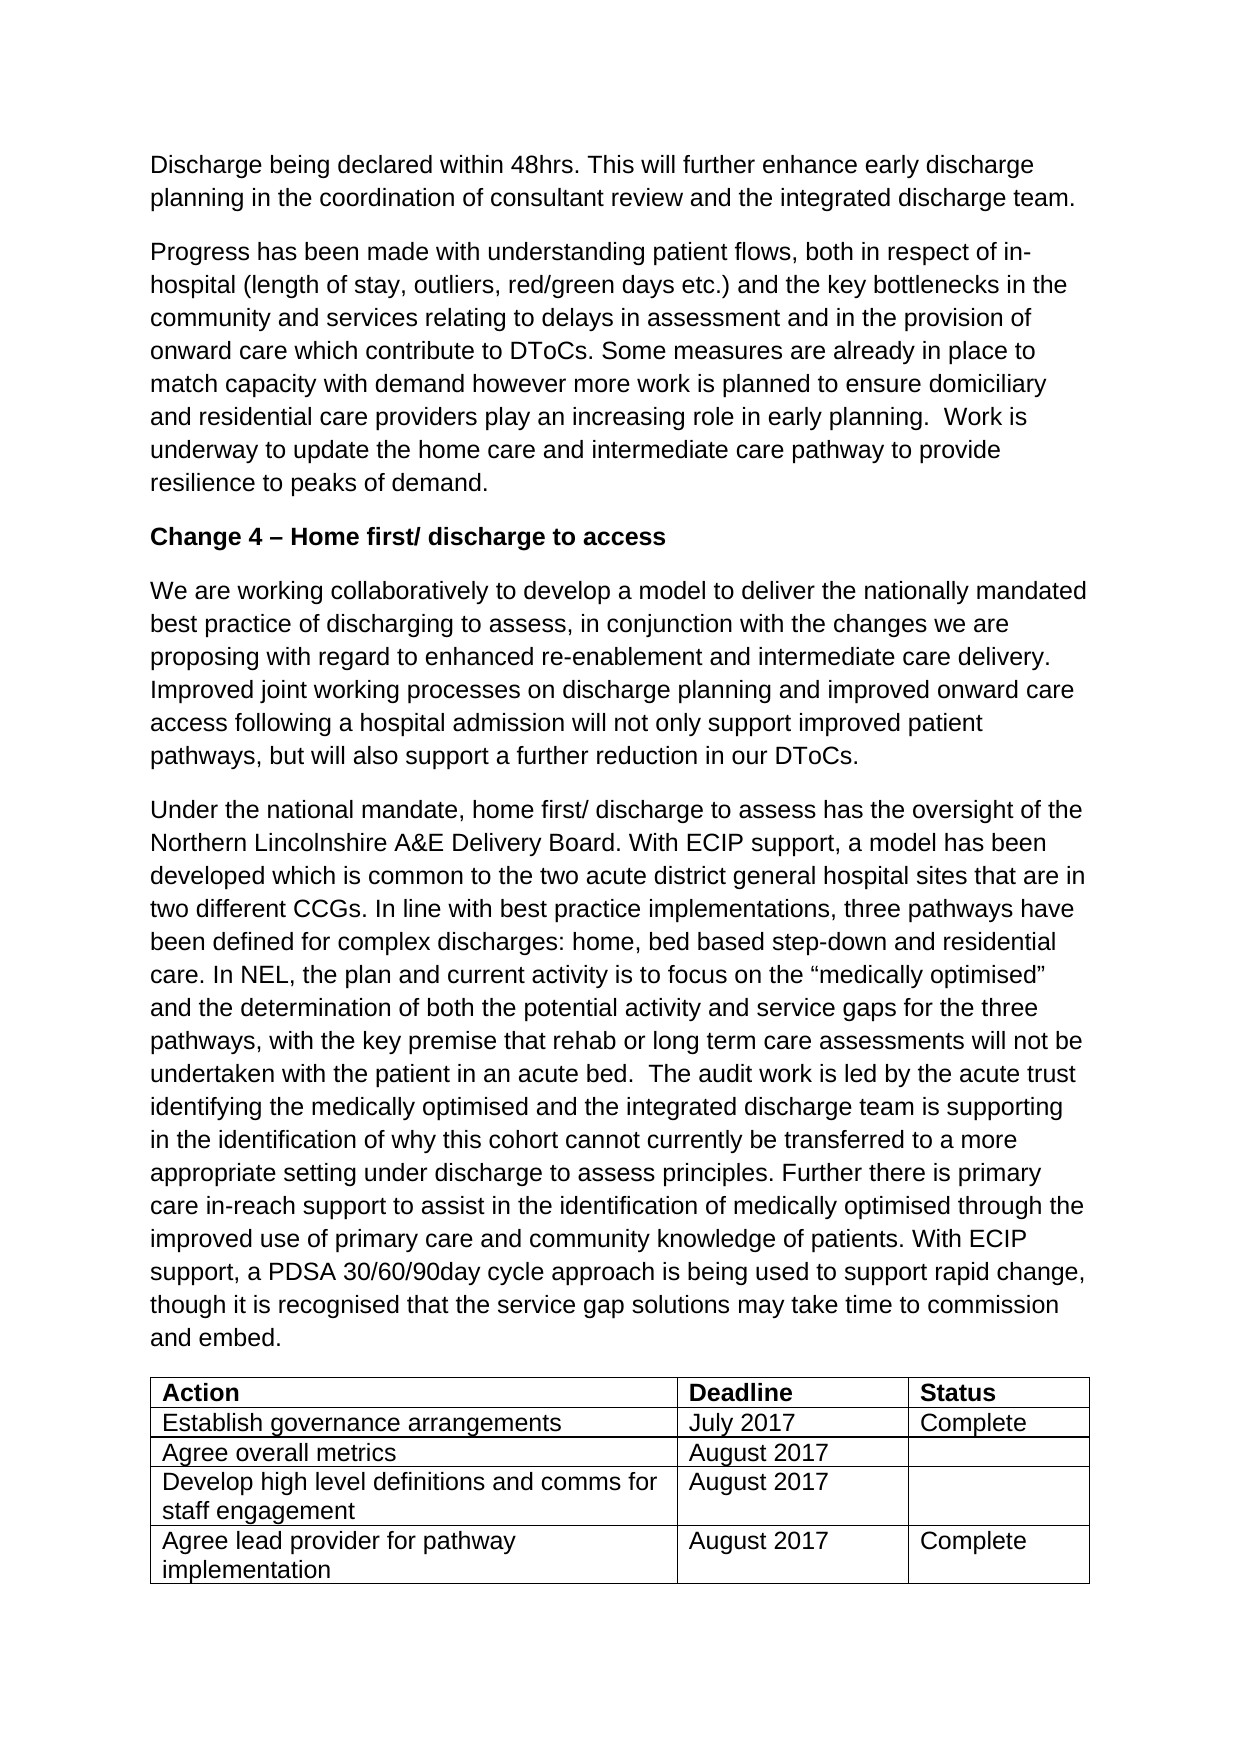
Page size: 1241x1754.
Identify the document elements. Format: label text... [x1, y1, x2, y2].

table_header Status [909, 1378, 1089, 1407]
table_cell Agree overall metrics [151, 1438, 677, 1466]
text Change 4 – Home first/ discharge to access [150, 522, 1090, 551]
table_header Deadline [678, 1378, 908, 1407]
table_cell Develop high level definitions and comms for staff engagement [151, 1467, 677, 1525]
table_cell [909, 1438, 1089, 1466]
text Under the national mandate, home first/ discharge to assess has the oversight of the Northern Lincolnshire A&E Delivery Board. With ECIP support, a model has been developed which is common to the two acute district general hospital sites that are in two different CCGs. In line with best practice implementations, three pathways have been defined for complex discharges: home, bed based step-down and residential care. In NEL, the plan and current activity is to focus on the “medically optimised” and the determination of both the potential activity and service gaps for the three pathways, with the key premise that rehab or long term care assessments will not be undertaken with the patient in an acute bed. The audit work is led by the acute trust identifying the medically optimised and the integrated discharge team is supporting in the identification of why this cohort cannot currently be transferred to a more appropriate setting under discharge to assess principles. Further there is primary care in-reach support to assist in the identification of medically optimised through the improved use of primary care and community knowledge of patients. With ECIP support, a PDSA 30/60/90day cycle approach is being used to support rapid change, though it is recognised that the service gap solutions may take time to commission and embed. [150, 795, 1090, 1352]
table_cell [909, 1467, 1089, 1525]
table_cell July 2017 [678, 1408, 908, 1436]
table_header Action [151, 1378, 677, 1407]
table_cell August 2017 [678, 1438, 908, 1466]
table_cell Agree lead provider for pathway implementation [151, 1526, 677, 1583]
table_cell Complete [909, 1408, 1089, 1436]
text We are working collaboratively to develop a model to deliver the nationally mandated best practice of discharging to assess, in conjunction with the changes we are proposing with regard to enhanced re-enablement and intermediate care delivery. Improved joint working processes on discharge planning and improved onward care access following a hospital admission will not only support improved patient pathways, but will also support a further reduction in our DToCs. [150, 576, 1090, 769]
text Progress has been made with understanding patient flows, both in respect of in-hospital (length of stay, outliers, red/green days etc.) and the key bottlenecks in the community and services relating to delays in assessment and in the provision of onward care which contribute to DToCs. Some measures are already in place to match capacity with demand however more work is planned to ensure domiciliary and residential care providers play an increasing role in early planning. Work is underway to update the home care and intermediate care pathway to provide resilience to peaks of demand. [150, 237, 1090, 497]
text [150, 150, 1090, 212]
table_cell Establish governance arrangements [151, 1408, 677, 1436]
table_cell August 2017 [678, 1526, 908, 1583]
table_cell August 2017 [678, 1467, 908, 1525]
table_cell Complete [909, 1526, 1089, 1583]
